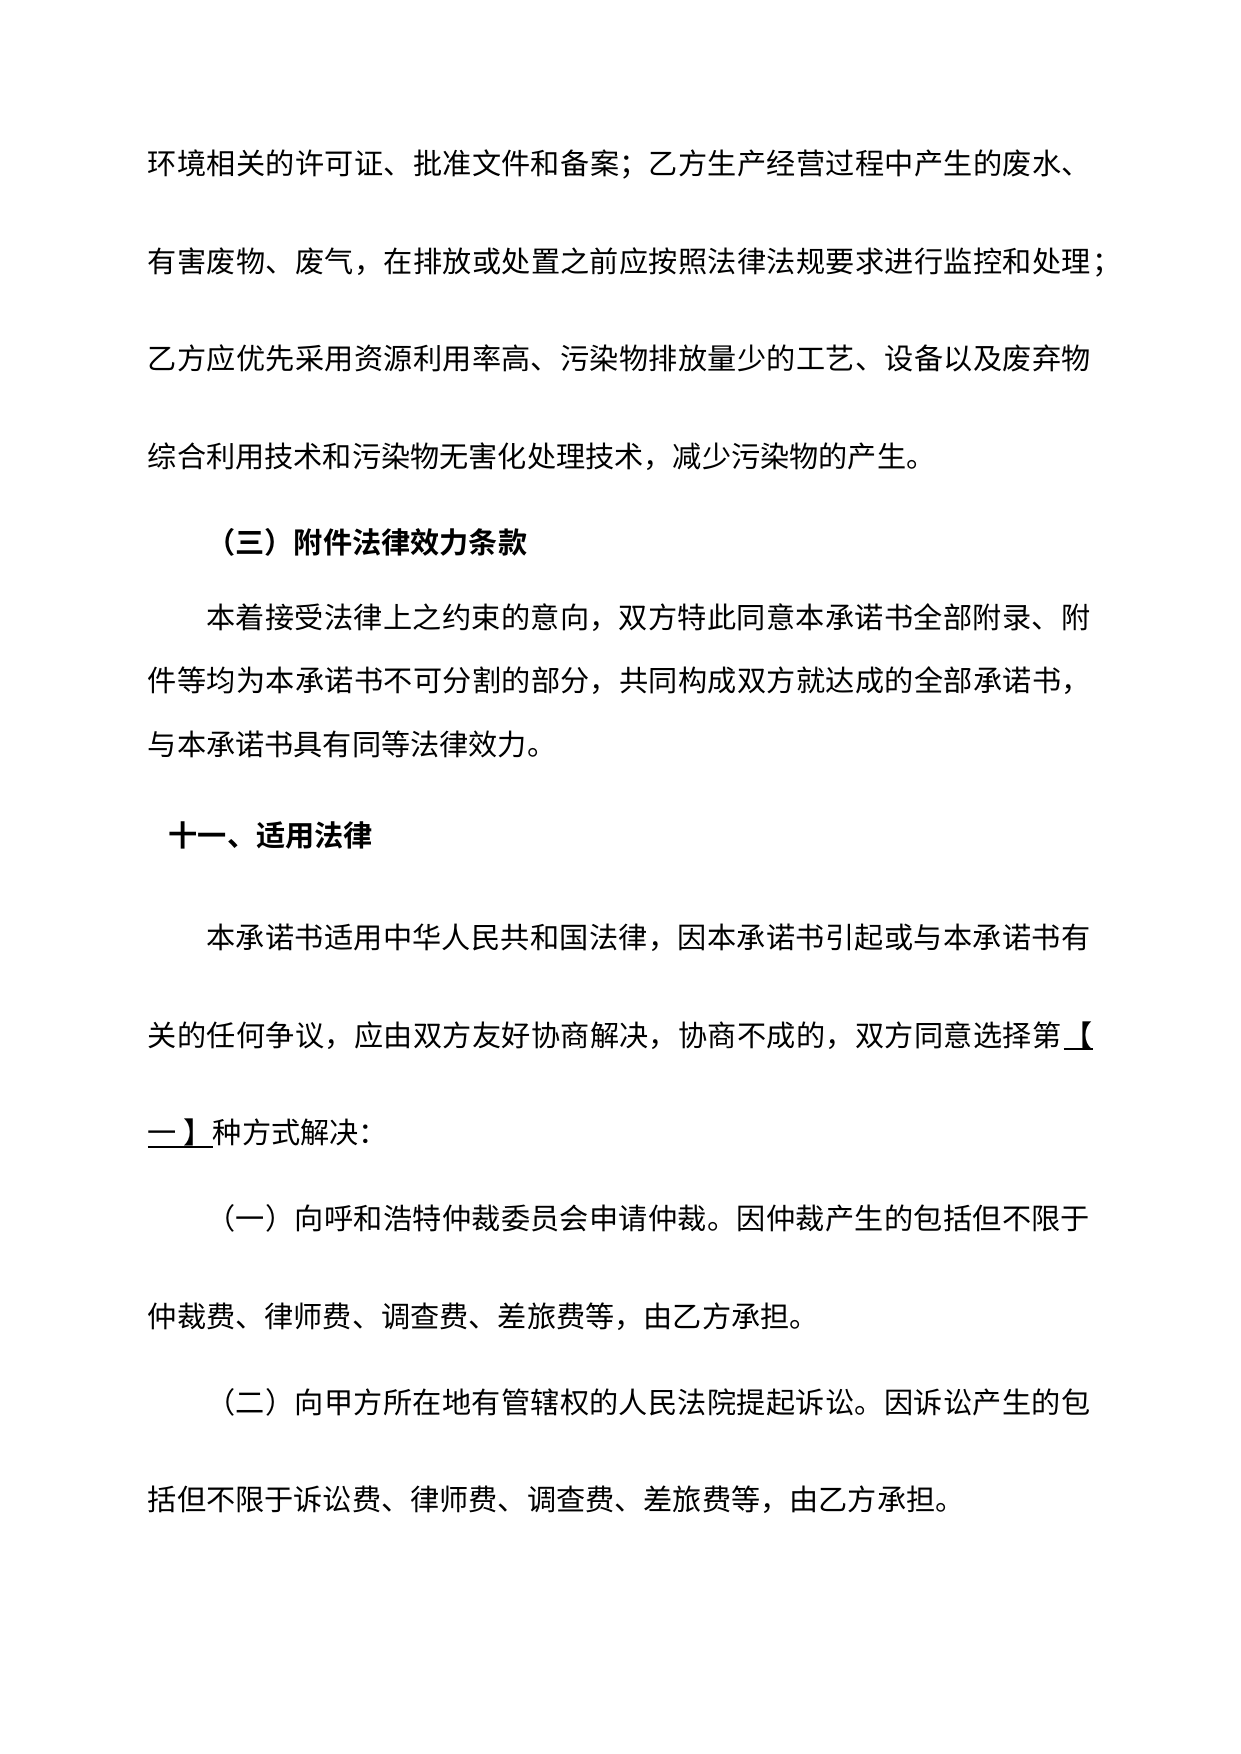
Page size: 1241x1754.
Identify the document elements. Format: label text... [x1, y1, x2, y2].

text （二）向甲方所在地有管辖权的人民法院提起诉讼。因诉讼产生的包括但不限于诉讼费、律师费、调查费、差旅费等，由乙方承担。 [148, 1368, 1092, 1531]
text 十一、适用法律 [148, 801, 1092, 866]
text （一）向呼和浩特仲裁委员会申请仲裁。因仲裁产生的包括但不限于仲裁费、律师费、调查费、差旅费等，由乙方承担。 [148, 1184, 1092, 1347]
text 本承诺书适用中华人民共和国法律，因本承诺书引起或与本承诺书有关的任何争议，应由双方友好协商解决，协商不成的，双方同意选择第【 一 】种方式解决： [148, 903, 1092, 1163]
text 本着接受法律上之约束的意向，双方特此同意本承诺书全部附录、附件等均为本承诺书不可分割的部分，共同构成双方就达成的全部承诺书，与本承诺书具有同等法律效力。 [148, 594, 1092, 763]
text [148, 129, 1092, 487]
text （三）附件法律效力条款 [148, 508, 1092, 573]
